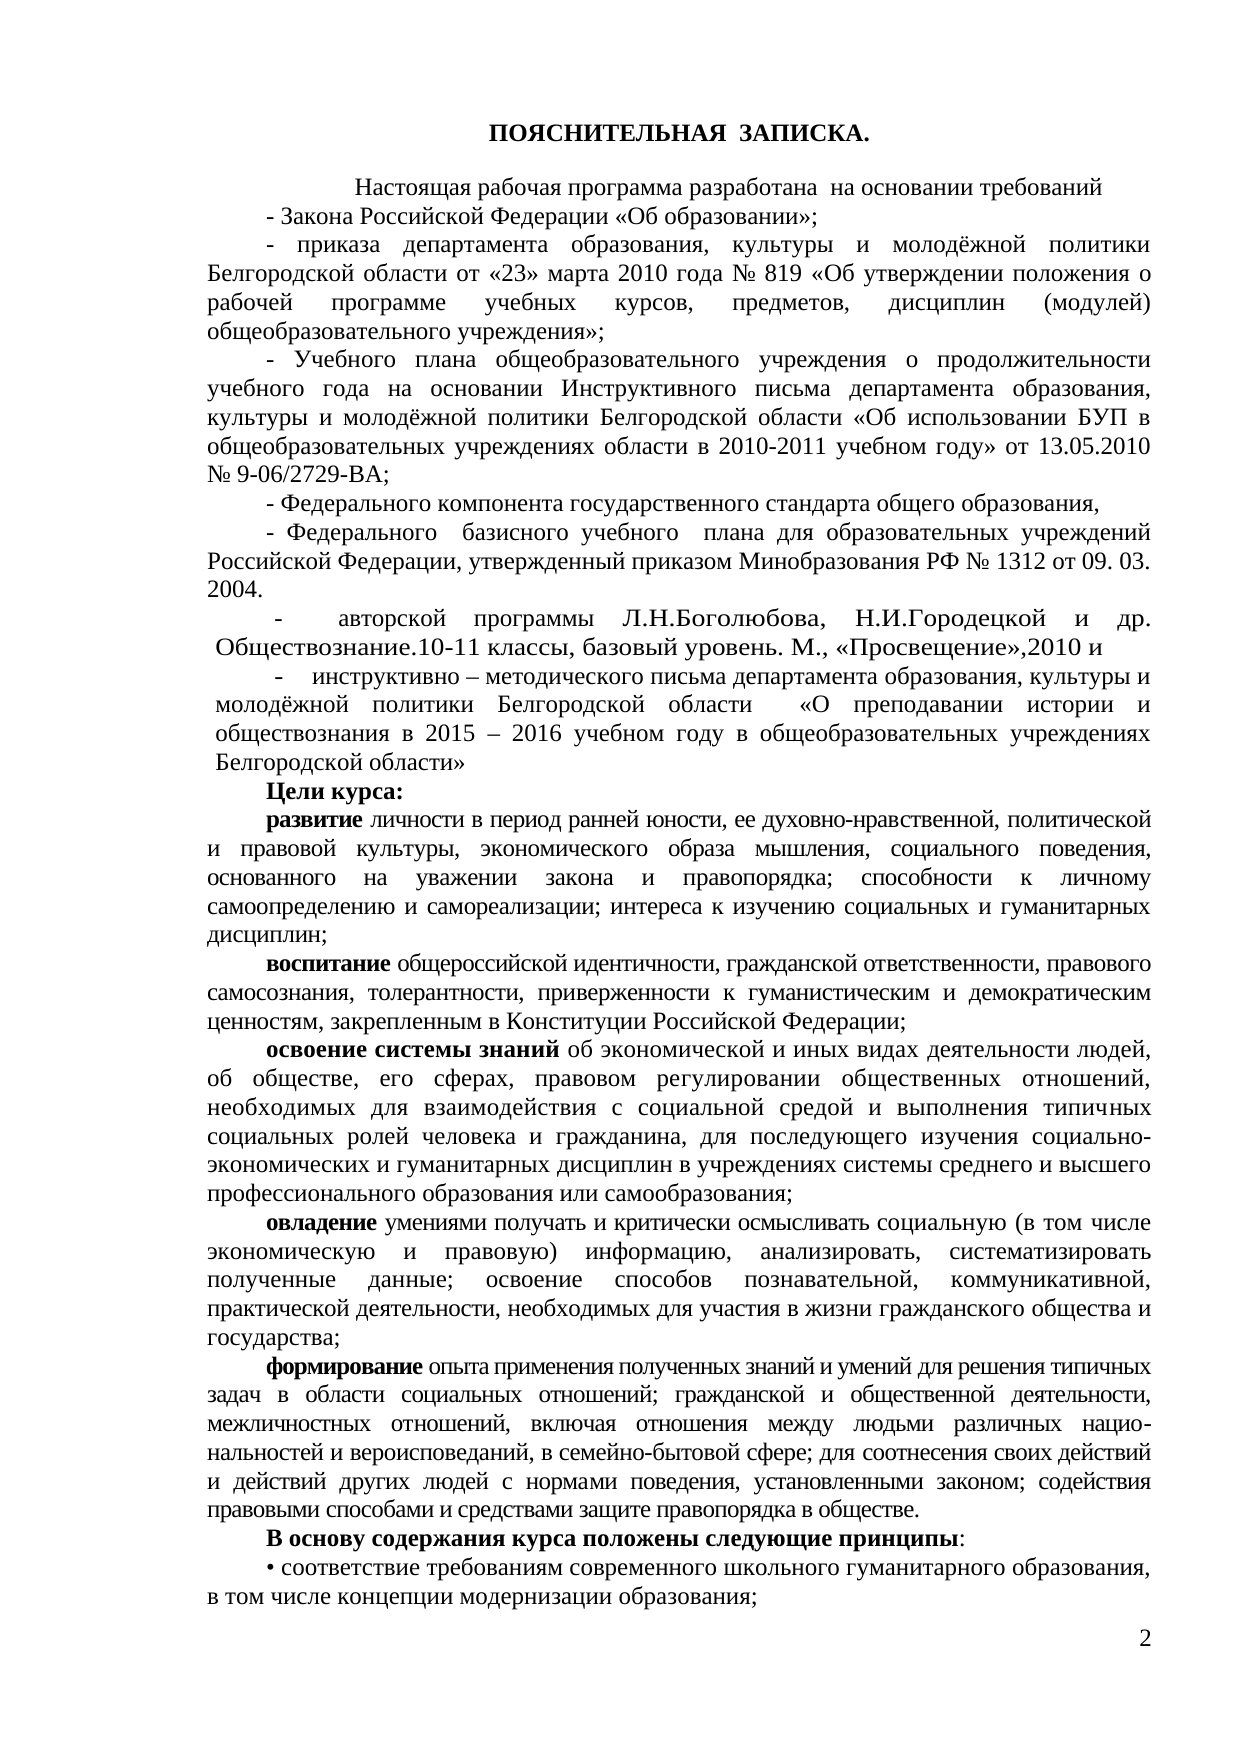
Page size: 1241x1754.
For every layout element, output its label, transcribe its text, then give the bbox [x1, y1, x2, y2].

text - Учебного плана общеобразовательного учреждения о продолжительности учебного года на основании Инструктивного письма департамента образования, культуры и молодёжной политики Белгородской области «Об использовании БУП в общеобразовательных учреждениях области в 2010-2011 учебном году» от 13.05.2010 № 9-06/2729-ВА; [207, 344, 1152, 488]
text развитие личности в период ранней юности, ее духовно-нравственной, политической и правовой культуры, экономического образа мышления, социального поведения, основанного на уважении закона и правопорядка; способности к личному самоопределению и самореализации; интереса к изучению социальных и гуманитарных дисциплин; [207, 804, 1152, 948]
text • соответствие требованиям современного школьного гуманитарного образования, в том числе концепции модернизации образования; [207, 1552, 1152, 1609]
text воспитание общероссийской идентичности, гражданской ответственности, правового самосознания, толерантности, приверженности к гуманистическим и демократическим ценностям, закрепленным в Конституции Российской Федерации; [207, 948, 1152, 1034]
text Цели курса: [207, 776, 1152, 804]
text - приказа департамента образования, культуры и молодёжной политики Белгородской области от «23» марта 2010 года № 819 «Об утверждении положения о рабочей программе учебных курсов, предметов, дисциплин (модулей) общеобразовательного учреждения»; [207, 229, 1152, 344]
text овладение умениями получать и критически осмысливать социальную (в том числе экономическую и правовую) информацию, анализировать, систематизировать полученные данные; освоение способов познавательной, коммуникативной, практической деятельности, необходимых для участия в жизни гражданского общества и государства; [207, 1207, 1152, 1351]
text ПОЯСНИТЕЛЬНАЯ ЗАПИСКА. [207, 118, 1152, 147]
text формирование опыта применения полученных знаний и умений для решения типичных задач в области социальных отношений; гражданской и общественной деятельности, межличностных отношений, включая отношения между людьми различных национальностей и вероисповеданий, в семейно-бытовой сфере; для соотнесения своих действий и действий других людей с нормами поведения, установленными законом; содействия правовыми способами и средствами защите правопорядка в обществе. [207, 1351, 1152, 1523]
text освоение системы знаний об экономической и иных видах деятельности людей, об обществе, его сферах, правовом регулировании общественных отношений, необходимых для взаимодействия с социальной средой и выполнения типичных социальных ролей человека и гражданина, для последующего изучения социально-экономических и гуманитарных дисциплин в учреждениях системы среднего и высшего профессионального образования или самообразования; [207, 1034, 1152, 1207]
text В основу содержания курса положены следующие принципы: [207, 1523, 1152, 1552]
text - авторской программы Л.Н.Боголюбова, Н.И.Городецкой и др. Обществознание.10-11 классы, базовый уровень. М., «Просвещение»,2010 и [215, 603, 1152, 661]
text - Федерального базисного учебного плана для образовательных учреждений Российской Федерации, утвержденный приказом Минобразования РФ № 1312 от 09. 03. 2004. [207, 517, 1152, 603]
text Настоящая рабочая программа разработана на основании требований [207, 172, 1152, 201]
text - инструктивно – методического письма департамента образования, культуры и молодёжной политики Белгородской области «О преподавании истории и обществознания в 2015 – 2016 учебном году в общеобразовательных учреждениях Белгородской области» [215, 661, 1152, 776]
text - Федерального компонента государственного стандарта общего образования, [207, 488, 1152, 517]
text - Закона Российской Федерации «Об образовании»; [207, 201, 1152, 229]
